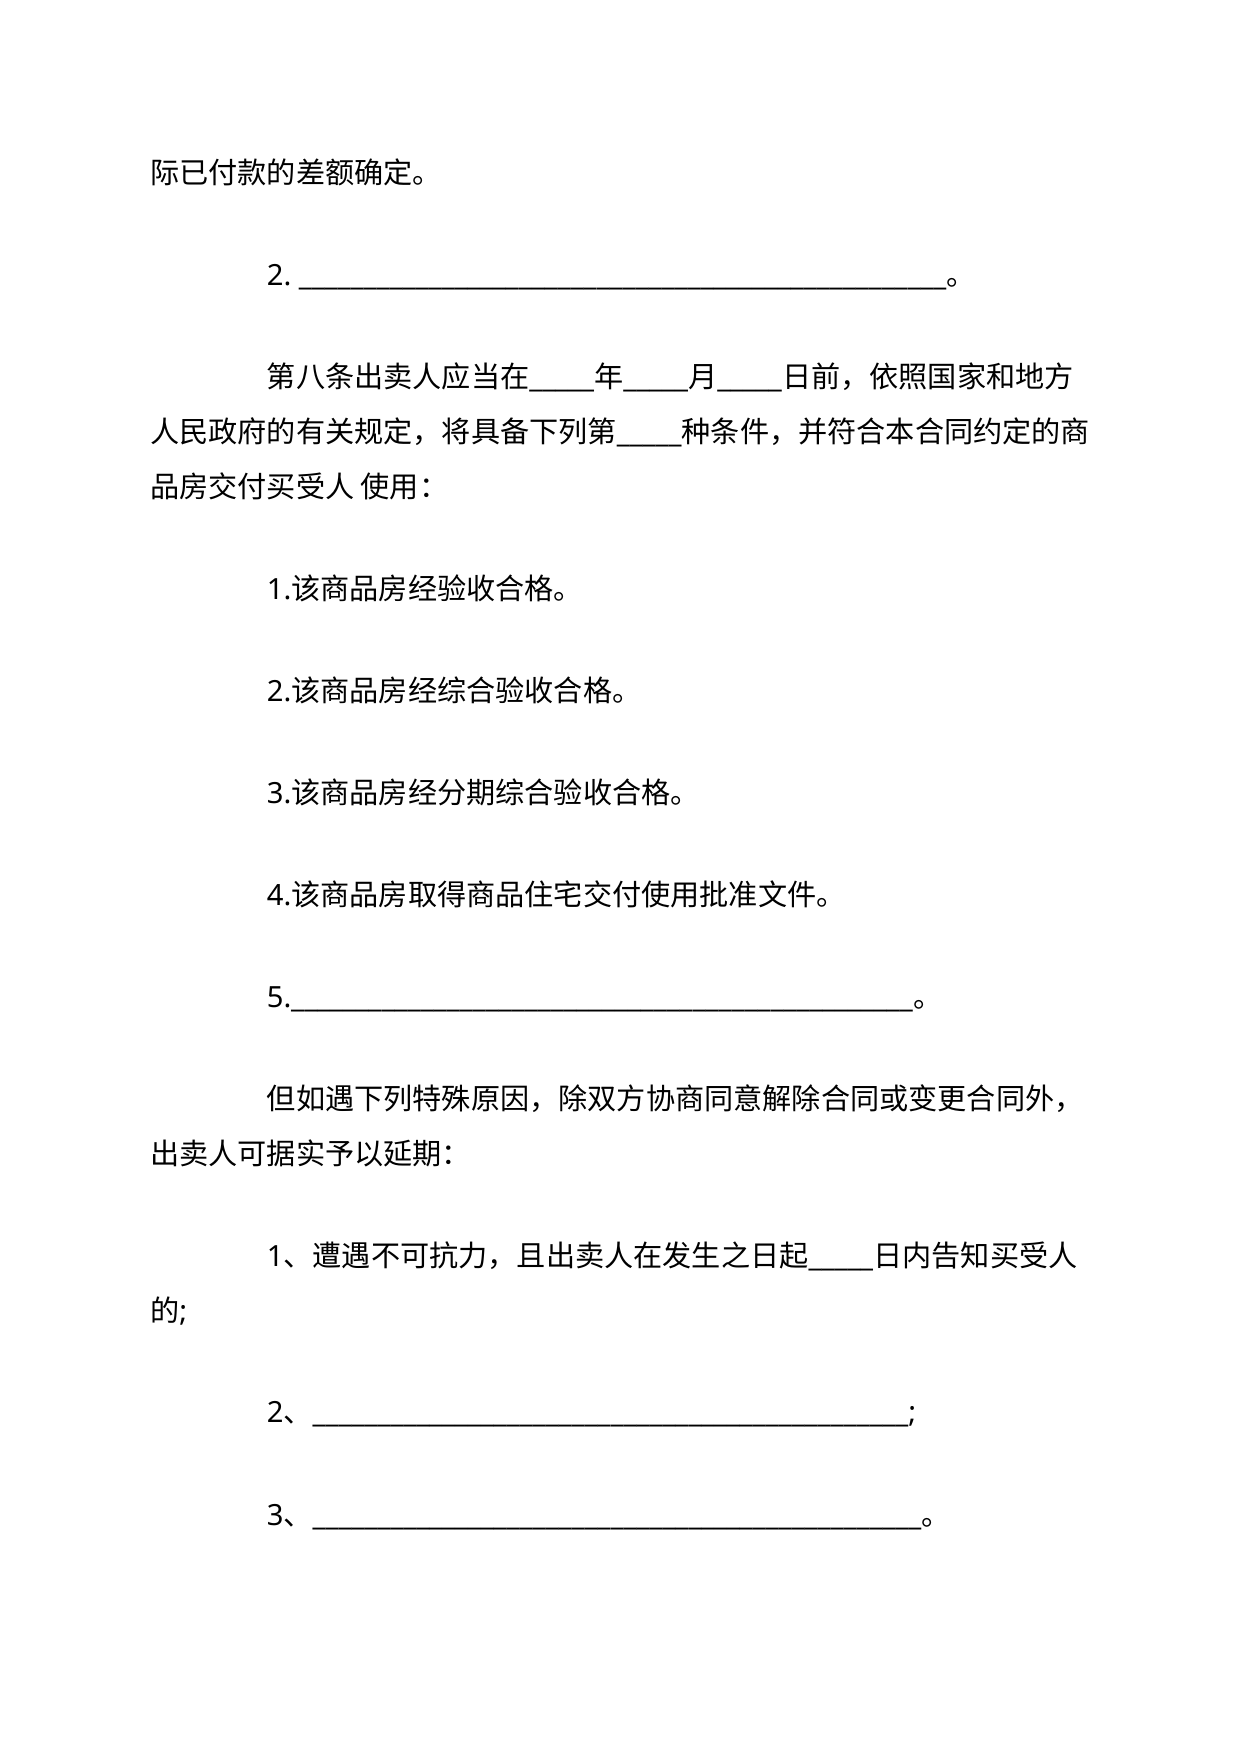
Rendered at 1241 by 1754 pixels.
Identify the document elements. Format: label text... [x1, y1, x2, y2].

text 1.该商品房经验收合格。 [150, 566, 1090, 608]
text 3、_______________________________________________。 [150, 1491, 1090, 1533]
text 2. __________________________________________________。 [150, 252, 1090, 294]
text 3.该商品房经分期综合验收合格。 [150, 769, 1090, 812]
text 第八条出卖人应当在_____年_____月_____日前，依照国家和地方人民政府的有关规定，将具备下列第_____种条件，并符合本合同约定的商品房交付买受人 使用： [150, 354, 1090, 506]
text 但如遇下列特殊原因，除双方协商同意解除合同或变更合同外，出卖人可据实予以延期： [150, 1075, 1090, 1173]
text 1、遭遇不可抗力，且出卖人在发生之日起_____日内告知买受人的; [150, 1232, 1090, 1329]
text 2.该商品房经综合验收合格。 [150, 667, 1090, 710]
text 2、______________________________________________; [150, 1389, 1090, 1431]
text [150, 150, 1090, 192]
text 4.该商品房取得商品住宅交付使用批准文件。 [150, 871, 1090, 914]
text 5.________________________________________________。 [150, 973, 1090, 1016]
